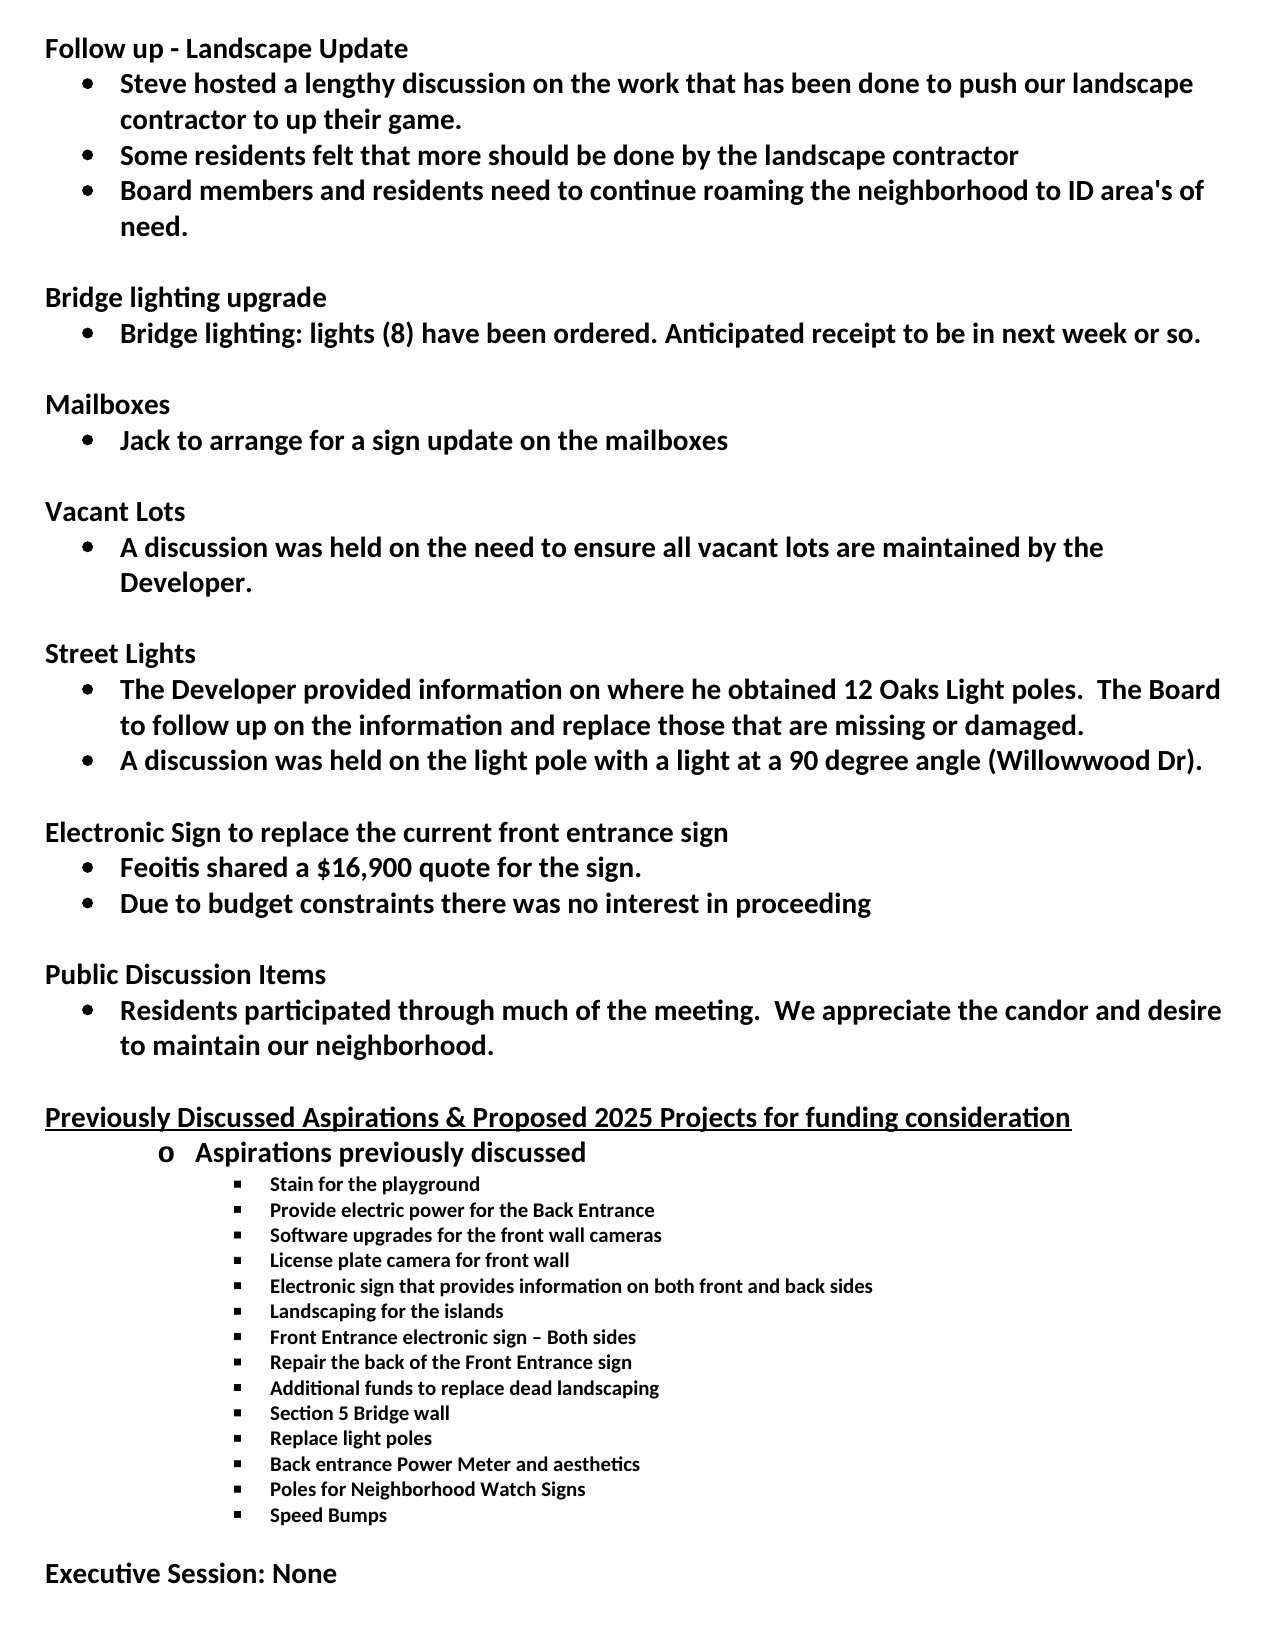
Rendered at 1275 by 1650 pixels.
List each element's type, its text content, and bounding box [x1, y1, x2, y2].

text Electronic Sign to replace the current front entrance sign [45, 814, 1230, 849]
list Feoitis shared a $16,900 quote for the sign. [82, 849, 1230, 885]
text Bridge lighting upgrade [45, 279, 1230, 315]
list Section 5 Bridge wall [232, 1400, 1230, 1426]
list Front Entrance electronic sign – Both sides [232, 1324, 1230, 1349]
list The Developer provided information on where he obtained 12 Oaks Light poles. The Board to follow up on the information and replace those that are missing or damaged. [82, 671, 1230, 742]
list Bridge lighting: lights (8) have been ordered. Anticipated receipt to be in next week or so. [82, 315, 1230, 351]
text Street Lights [45, 636, 1230, 671]
text Mailboxes [45, 386, 1230, 422]
list Electronic sign that provides information on both front and back sides [232, 1273, 1230, 1298]
text Public Discussion Items [45, 956, 1230, 992]
text Executive Session: None [45, 1555, 1230, 1591]
list Replace light poles [232, 1426, 1230, 1451]
list Aspirations previously discussed [157, 1134, 1230, 1171]
list Provide electric power for the Back Entrance [232, 1197, 1230, 1222]
list Speed Bumps [232, 1502, 1230, 1527]
list Residents participated through much of the meeting. We appreciate the candor and desire to maintain our neighborhood. [82, 992, 1230, 1063]
list A discussion was held on the light pole with a light at a 90 degree angle (Willowwood Dr). [82, 742, 1230, 778]
list Software upgrades for the front wall cameras [232, 1222, 1230, 1248]
text Previously Discussed Aspirations & Proposed 2025 Projects for funding consideration [45, 1099, 1230, 1134]
list Poles for Neighborhood Watch Signs [232, 1476, 1230, 1502]
text Vacant Lots [45, 493, 1230, 529]
list Board members and residents need to continue roaming the neighborhood to ID area's of need. [82, 172, 1230, 244]
list License plate camera for front wall [232, 1248, 1230, 1273]
list A discussion was held on the need to ensure all vacant lots are maintained by the Developer. [82, 529, 1230, 600]
list Jack to arrange for a sign update on the mailboxes [82, 422, 1230, 457]
list Some residents felt that more should be done by the landscape contractor [82, 137, 1230, 172]
list Additional funds to replace dead landscaping [232, 1375, 1230, 1400]
list Steve hosted a lengthy discussion on the work that has been done to push our landscape contractor to up their game. [82, 66, 1230, 137]
list Stain for the playground [232, 1171, 1230, 1197]
list Landscaping for the islands [232, 1298, 1230, 1324]
list Back entrance Power Meter and aesthetics [232, 1451, 1230, 1476]
list Due to budget constraints there was no interest in proceeding [82, 885, 1230, 921]
text Follow up - Landscape Update [45, 30, 1230, 66]
list Repair the back of the Front Entrance sign [232, 1349, 1230, 1375]
